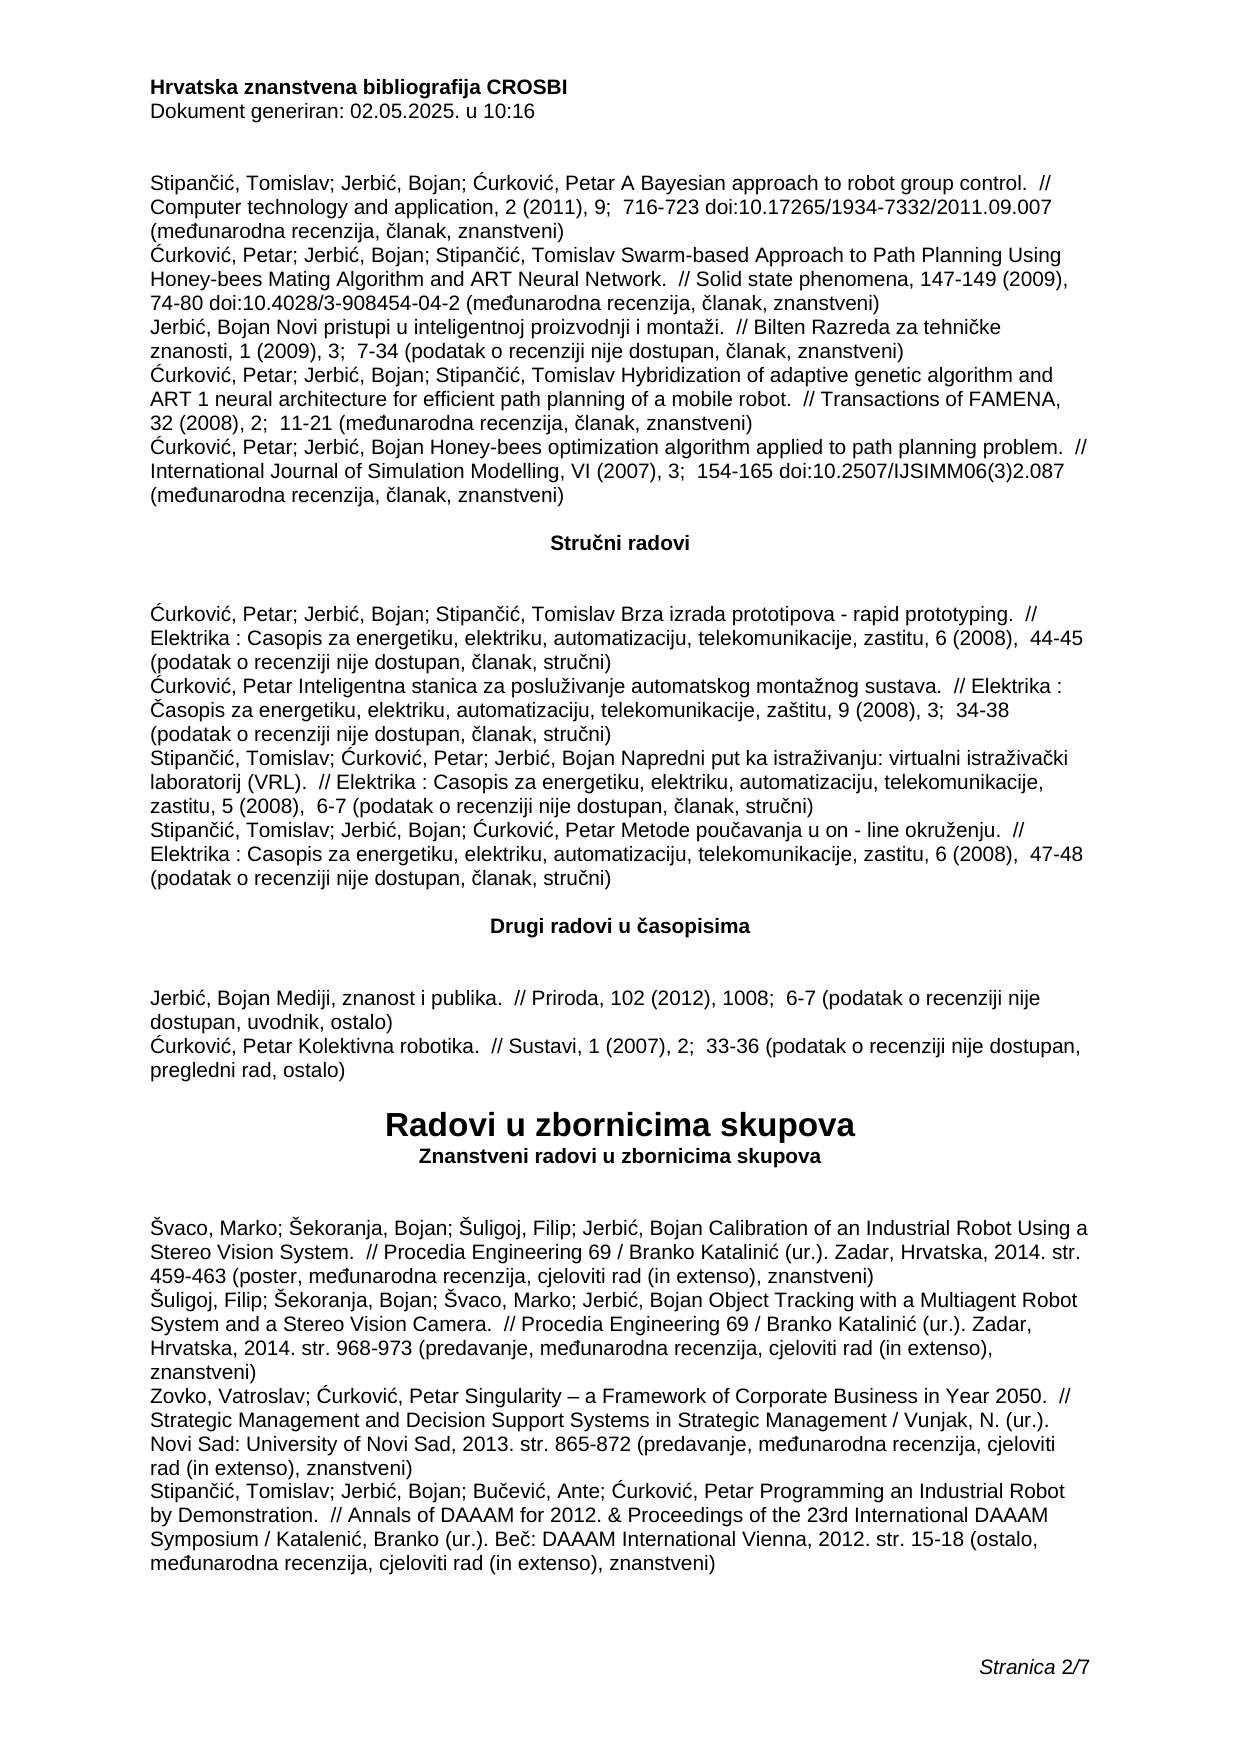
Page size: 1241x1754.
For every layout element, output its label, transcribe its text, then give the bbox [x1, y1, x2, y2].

text Stipančić, Tomislav; Jerbić, Bojan; Bučević, Ante; Ćurković, Petar [150, 1479, 1090, 1575]
text Zovko, Vatroslav; Ćurković, Petar [150, 1383, 1090, 1479]
text Jerbić, Bojan [150, 315, 1090, 363]
text Švaco, Marko; Šekoranja, Bojan; Šuligoj, Filip; Jerbić, Bojan [150, 1216, 1090, 1288]
subtitle Radovi u zbornicima skupova [150, 1105, 1090, 1144]
text Jerbić, Bojan [150, 986, 1090, 1033]
subtitle Stručni radovi [150, 530, 1090, 554]
text Stipančić, Tomislav; Jerbić, Bojan; Ćurković, Petar [150, 818, 1090, 890]
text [150, 243, 1090, 315]
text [150, 171, 1090, 243]
text Ćurković, Petar [150, 674, 1090, 746]
subtitle Drugi radovi u časopisima [150, 914, 1090, 938]
subtitle Znanstveni radovi u zbornicima skupova [150, 1144, 1090, 1168]
text Ćurković, Petar [150, 1033, 1090, 1081]
text Šuligoj, Filip; Šekoranja, Bojan; Švaco, Marko; Jerbić, Bojan [150, 1288, 1090, 1383]
text Ćurković, Petar; Jerbić, Bojan [150, 434, 1090, 506]
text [150, 363, 1090, 434]
text Stipančić, Tomislav; Ćurković, Petar; Jerbić, Bojan [150, 746, 1090, 818]
text Ćurković, Petar; Jerbić, Bojan; Stipančić, Tomislav [150, 602, 1090, 674]
